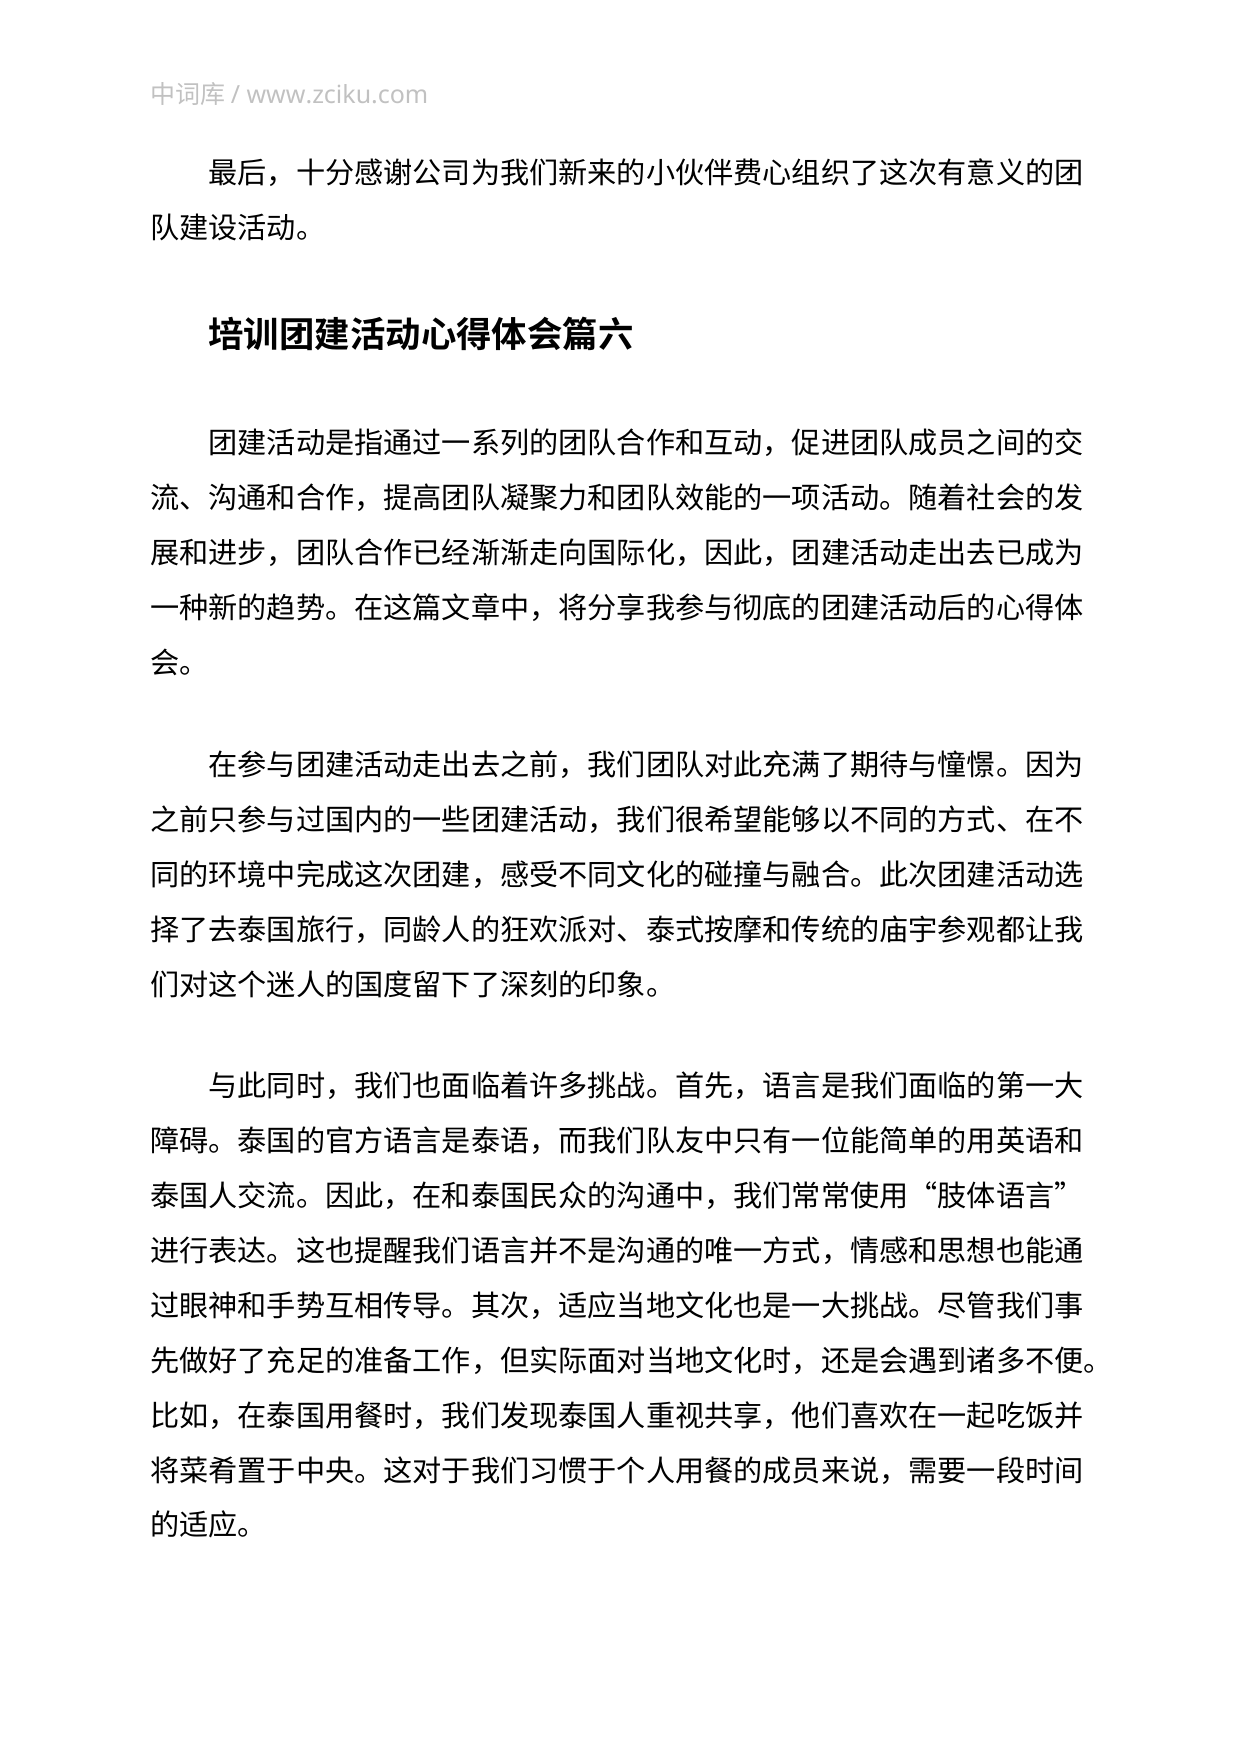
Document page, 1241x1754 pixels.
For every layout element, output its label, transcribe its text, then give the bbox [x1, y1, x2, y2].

text 团建活动是指通过一系列的团队合作和互动，促进团队成员之间的交流、沟通和合作，提高团队凝聚力和团队效能的一项活动。随着社会的发展和进步，团队合作已经渐渐走向国际化，因此，团建活动走出去已成为一种新的趋势。在这篇文章中，将分享我参与彻底的团建活动后的心得体会。 [150, 420, 1090, 682]
text 最后，十分感谢公司为我们新来的小伙伴费心组织了这次有意义的团队建设活动。 [150, 150, 1090, 247]
text 与此同时，我们也面临着许多挑战。首先，语言是我们面临的第一大障碍。泰国的官方语言是泰语，而我们队友中只有一位能简单的用英语和泰国人交流。因此，在和泰国民众的沟通中，我们常常使用“肢体语言”进行表达。这也提醒我们语言并不是沟通的唯一方式，情感和思想也能通过眼神和手势互相传导。其次，适应当地文化也是一大挑战。尽管我们事先做好了充足的准备工作，但实际面对当地文化时，还是会遇到诸多不便。比如，在泰国用餐时，我们发现泰国人重视共享，他们喜欢在一起吃饭并将菜肴置于中央。这对于我们习惯于个人用餐的成员来说，需要一段时间的适应。 [150, 1063, 1090, 1544]
text 培训团建活动心得体会篇六 [150, 307, 1090, 358]
text 在参与团建活动走出去之前，我们团队对此充满了期待与憧憬。因为之前只参与过国内的一些团建活动，我们很希望能够以不同的方式、在不同的环境中完成这次团建，感受不同文化的碰撞与融合。此次团建活动选择了去泰国旅行，同龄人的狂欢派对、泰式按摩和传统的庙宇参观都让我们对这个迷人的国度留下了深刻的印象。 [150, 741, 1090, 1003]
